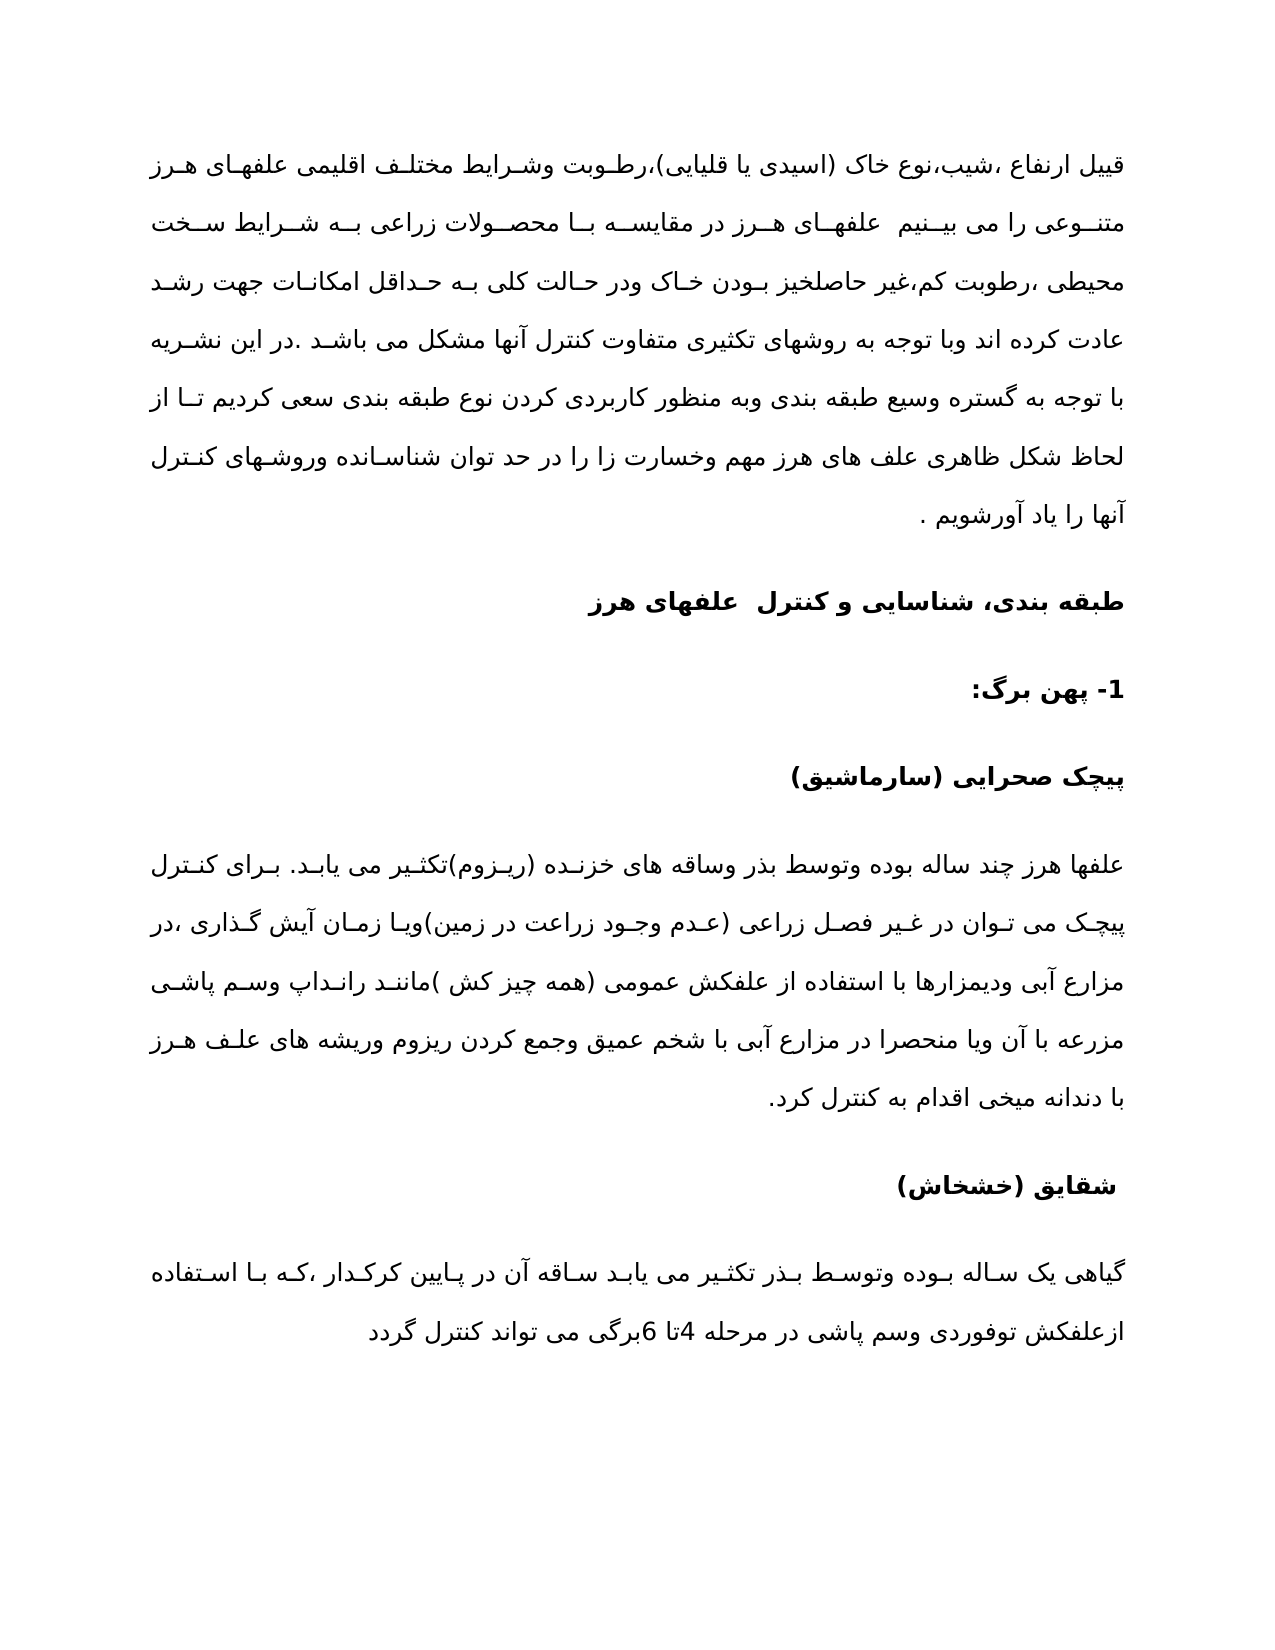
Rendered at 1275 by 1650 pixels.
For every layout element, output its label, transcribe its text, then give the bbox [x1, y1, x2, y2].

text طبقه بندی، شناسایی و کنترل علفهای هرز [150, 587, 1125, 617]
text علفها هرز چند ساله بوده وتوسط بذر وساقه های خزنده (ریزوم)تکثیر می یابد. برای کنترل پیچک می توان در غیر فصل زراعی (عدم وجود زراعت در زمین)ویا زمان آیش گذاری ،در مزارع آبی ودیمزارها با استفاده از علفکش عمومی (همه چیز کش )مانند رانداپ وسم پاشی مزرعه با آن ویا منحصرا در مزارع آبی با شخم عمیق وجمع کردن ریزوم وریشه های علف هرز با دندانه میخی اقدام به کنترل کرد. [150, 850, 1125, 1112]
text شقایق (خشخاش) [150, 1171, 1125, 1200]
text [150, 150, 1125, 529]
text 1- پهن برگ: [150, 675, 1125, 704]
text پیچک صحرایی (سارماشیق) [150, 762, 1125, 792]
text گیاهی یک ساله بوده وتوسط بذر تکثیر می یابد ساقه آن در پایین کرکدار ،که با استفاده ازعلفکش توفوردی وسم پاشی در مرحله 4تا 6برگی می تواند کنترل گردد [150, 1258, 1125, 1346]
